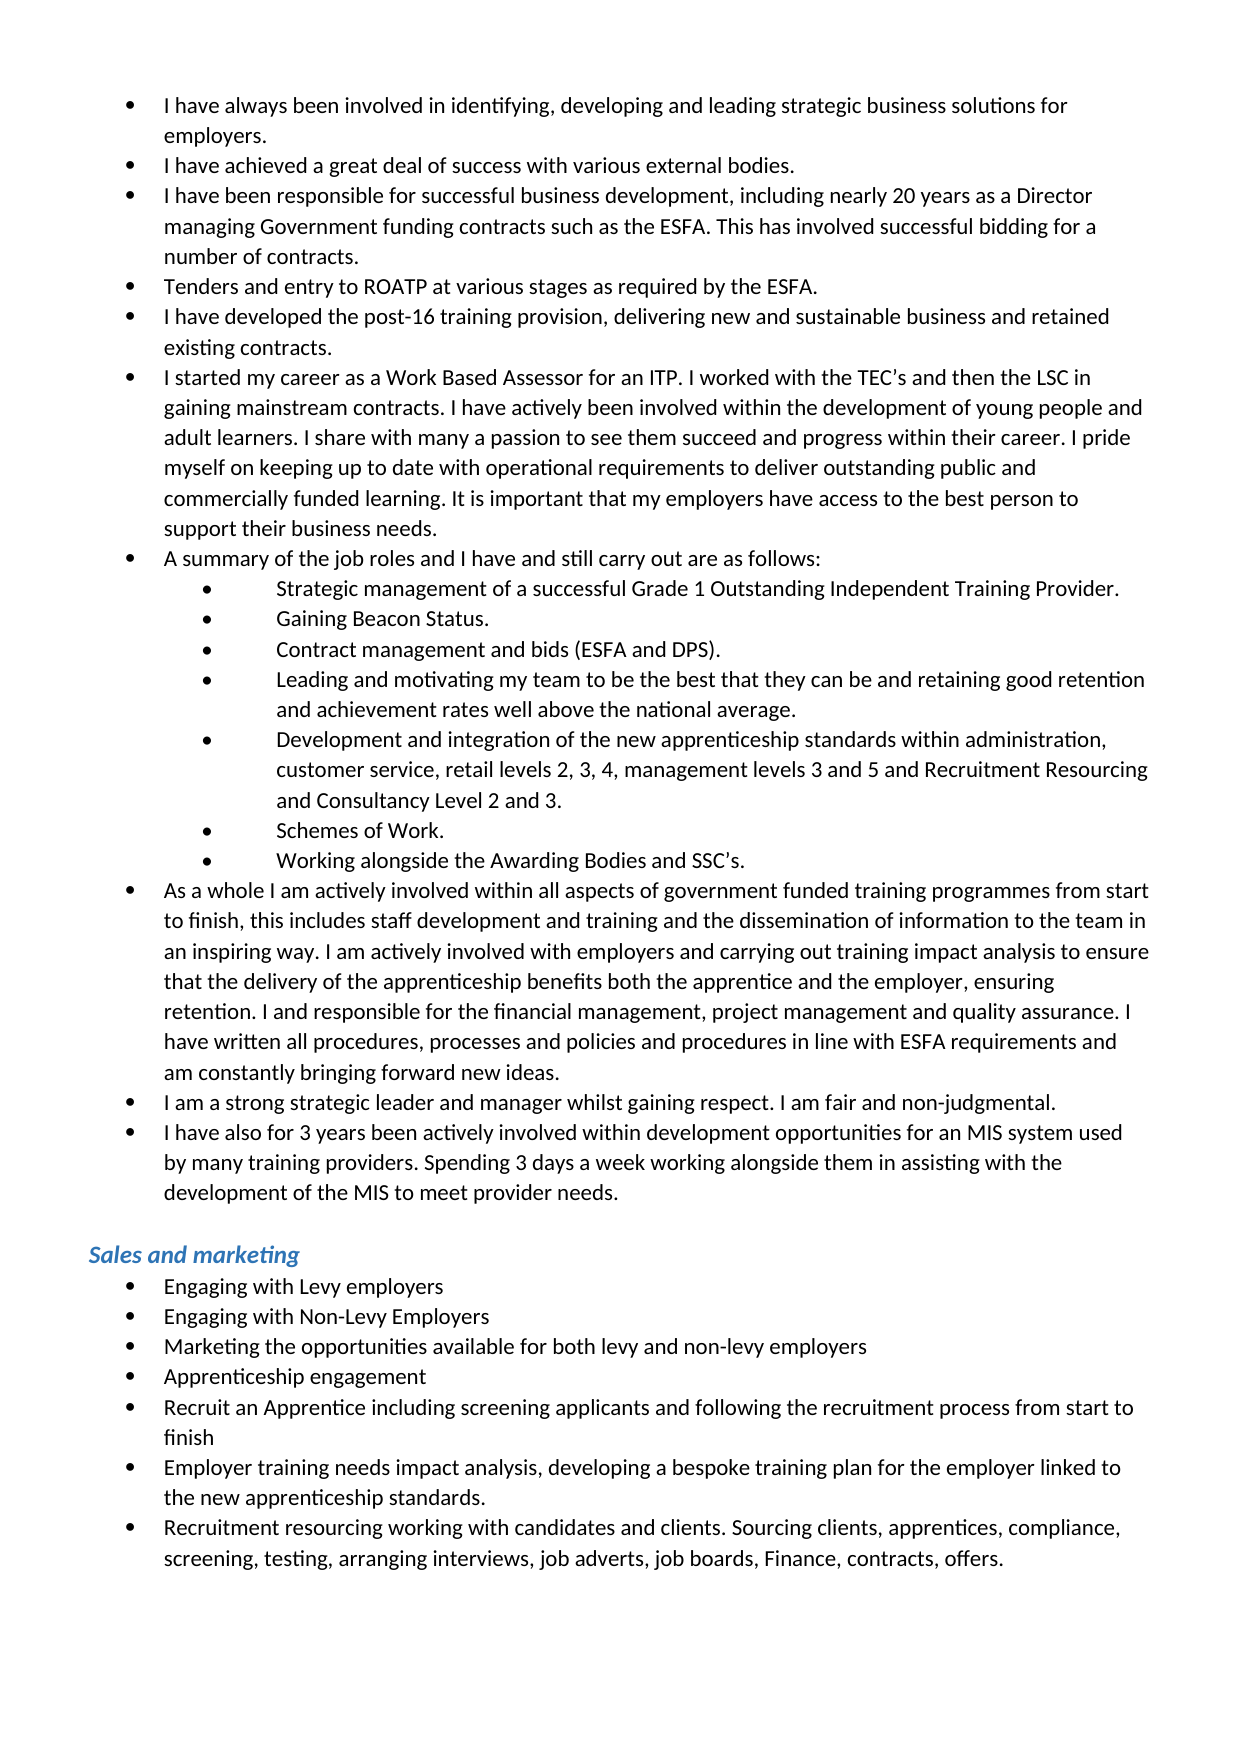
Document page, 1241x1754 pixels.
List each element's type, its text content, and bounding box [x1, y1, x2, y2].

list Contract management and bids (ESFA and DPS). [201, 635, 1152, 663]
list Leading and motivating my team to be the best that they can be and retaining good retention and achievement rates well above the national average. [201, 665, 1152, 723]
list I have developed the post-16 training provision, delivering new and sustainable business and retained existing contracts. [126, 302, 1152, 361]
list I have achieved a great deal of success with various external bodies. [126, 151, 1152, 179]
list Recruit an Apprentice including screening applicants and following the recruitment process from start to finish [126, 1393, 1152, 1451]
list Marketing the opportunities available for both levy and non-levy employers [126, 1332, 1152, 1360]
list Development and integration of the new apprenticeship standards within administration, customer service, retail levels 2, 3, 4, management levels 3 and 5 and Recruitment Resourcing and Consultancy Level 2 and 3. [201, 725, 1152, 814]
list I have been responsible for successful business development, including nearly 20 years as a Director managing Government funding contracts such as the ESFA. This has involved successful bidding for a number of contracts. [126, 182, 1152, 270]
list I started my career as a Work Based Assessor for an ITP. I worked with the TEC’s and then the LSC in gaining mainstream contracts. I have actively been involved within the development of young people and adult learners. I share with many a passion to see them succeed and progress within their career. I pride myself on keeping up to date with operational requirements to deliver outstanding public and commercially funded learning. It is important that my employers have access to the best person to support their business needs. [126, 363, 1152, 542]
text Sales and marketing [89, 1239, 1152, 1269]
list I am a strong strategic leader and manager whilst gaining respect. I am fair and non-judgmental. [126, 1088, 1152, 1116]
list As a whole I am actively involved within all aspects of government funded training programmes from start to finish, this includes staff development and training and the dissemination of information to the team in an inspiring way. I am actively involved with employers and carrying out training impact analysis to ensure that the delivery of the apprenticeship benefits both the apprentice and the employer, ensuring retention. I and responsible for the financial management, project management and quality assurance. I have written all procedures, processes and policies and procedures in line with ESFA requirements and am constantly bringing forward new ideas. [126, 876, 1152, 1086]
list I have always been involved in identifying, developing and leading strategic business solutions for employers. [126, 91, 1152, 149]
list Employer training needs impact analysis, developing a bespoke training plan for the employer linked to the new apprenticeship standards. [126, 1453, 1152, 1511]
list Engaging with Levy employers [126, 1272, 1152, 1300]
list Gaining Beacon Status. [201, 604, 1152, 632]
list Tenders and entry to ROATP at various stages as required by the ESFA. [126, 272, 1152, 300]
list Recruitment resourcing working with candidates and clients. Sourcing clients, apprentices, compliance, screening, testing, arranging interviews, job adverts, job boards, Finance, contracts, offers. [126, 1513, 1152, 1572]
list Engaging with Non-Levy Employers [126, 1302, 1152, 1330]
list A summary of the job roles and I have and still carry out are as follows: [126, 544, 1152, 572]
list Schemes of Work. [201, 816, 1152, 844]
list Working alongside the Awarding Bodies and SSC’s. [201, 846, 1152, 874]
list Strategic management of a successful Grade 1 Outstanding Independent Training Provider. [201, 574, 1152, 602]
list I have also for 3 years been actively involved within development opportunities for an MIS system used by many training providers. Spending 3 days a week working alongside them in assisting with the development of the MIS to meet provider needs. [126, 1118, 1152, 1206]
list Apprenticeship engagement [126, 1362, 1152, 1390]
